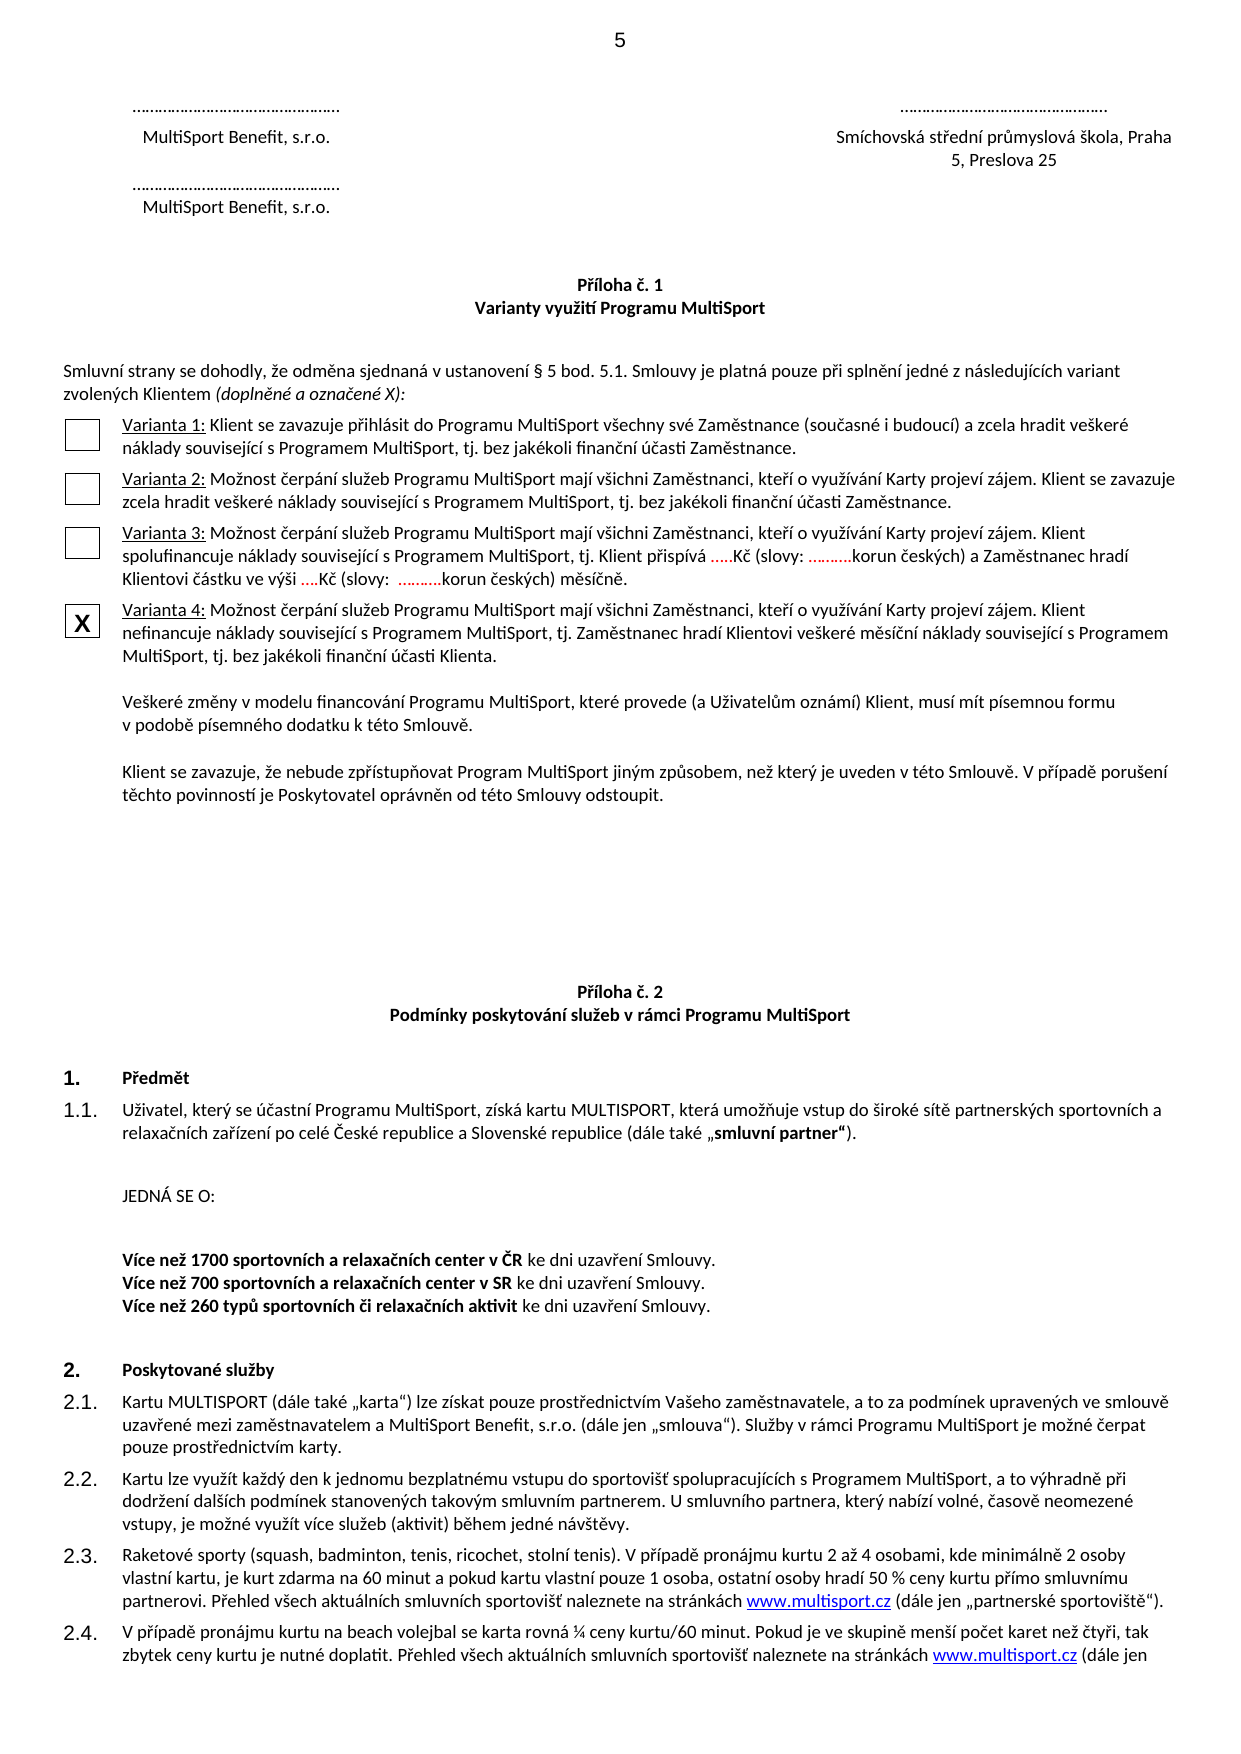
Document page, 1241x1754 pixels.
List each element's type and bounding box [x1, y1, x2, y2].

table_cell [59, 71, 1181, 222]
table_header [59, 251, 1181, 929]
table_header [59, 958, 1181, 1670]
